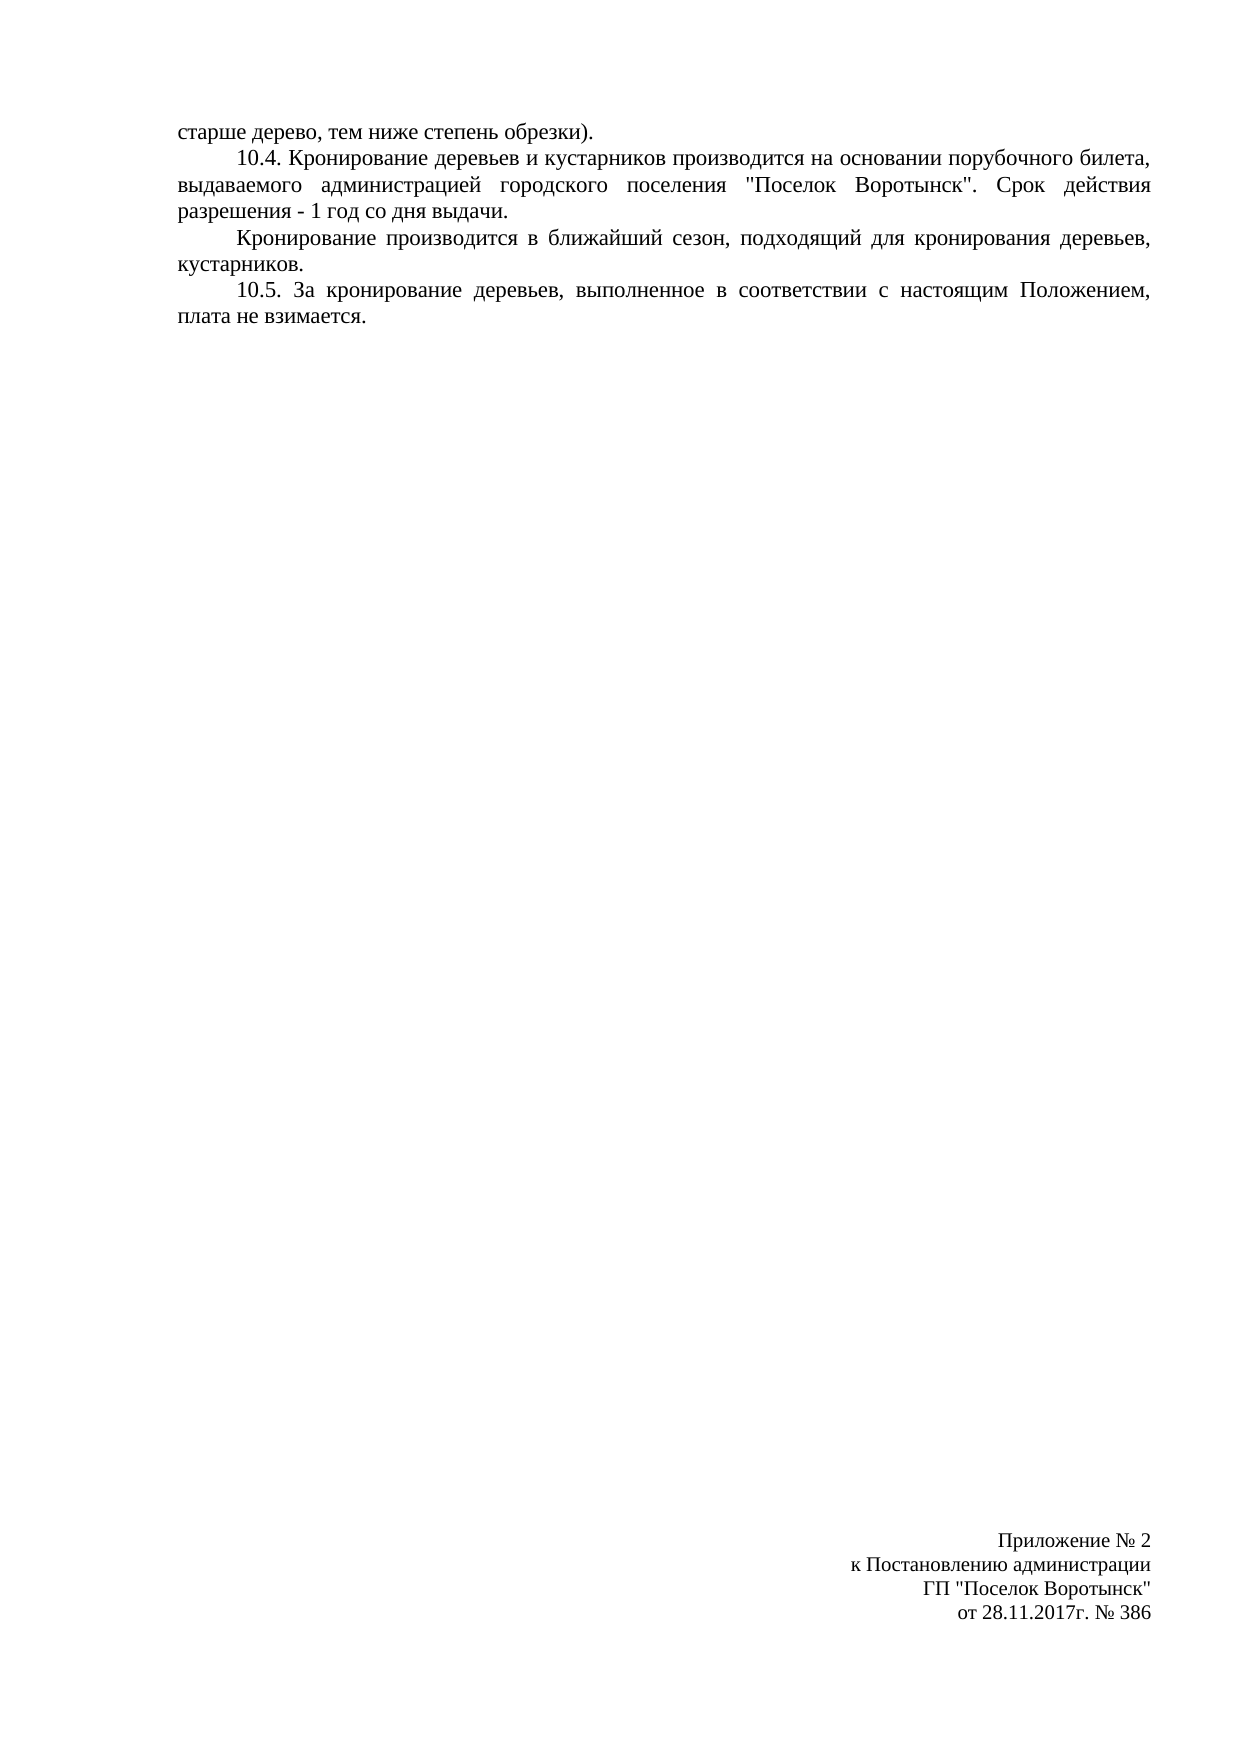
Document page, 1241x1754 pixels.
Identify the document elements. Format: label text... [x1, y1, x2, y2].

text 10.4. Кронирование деревьев и кустарников производится на основании порубочного билета, выдаваемого администрацией городского поселения "Поселок Воротынск". Срок действия разрешения - 1 год со дня выдачи. [177, 144, 1152, 223]
text 10.5. За кронирование деревьев, выполненное в соответствии с настоящим Положением, плата не взимается. [177, 276, 1152, 329]
table_header Приложение № 2 к Постановлению администрации ГП "Поселок Воротынск" от 28.11.2017г. № 386 [812, 1504, 1162, 1624]
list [177, 118, 1152, 144]
text Кронирование производится в ближайший сезон, подходящий для кронирования деревьев, кустарников. [177, 223, 1152, 276]
